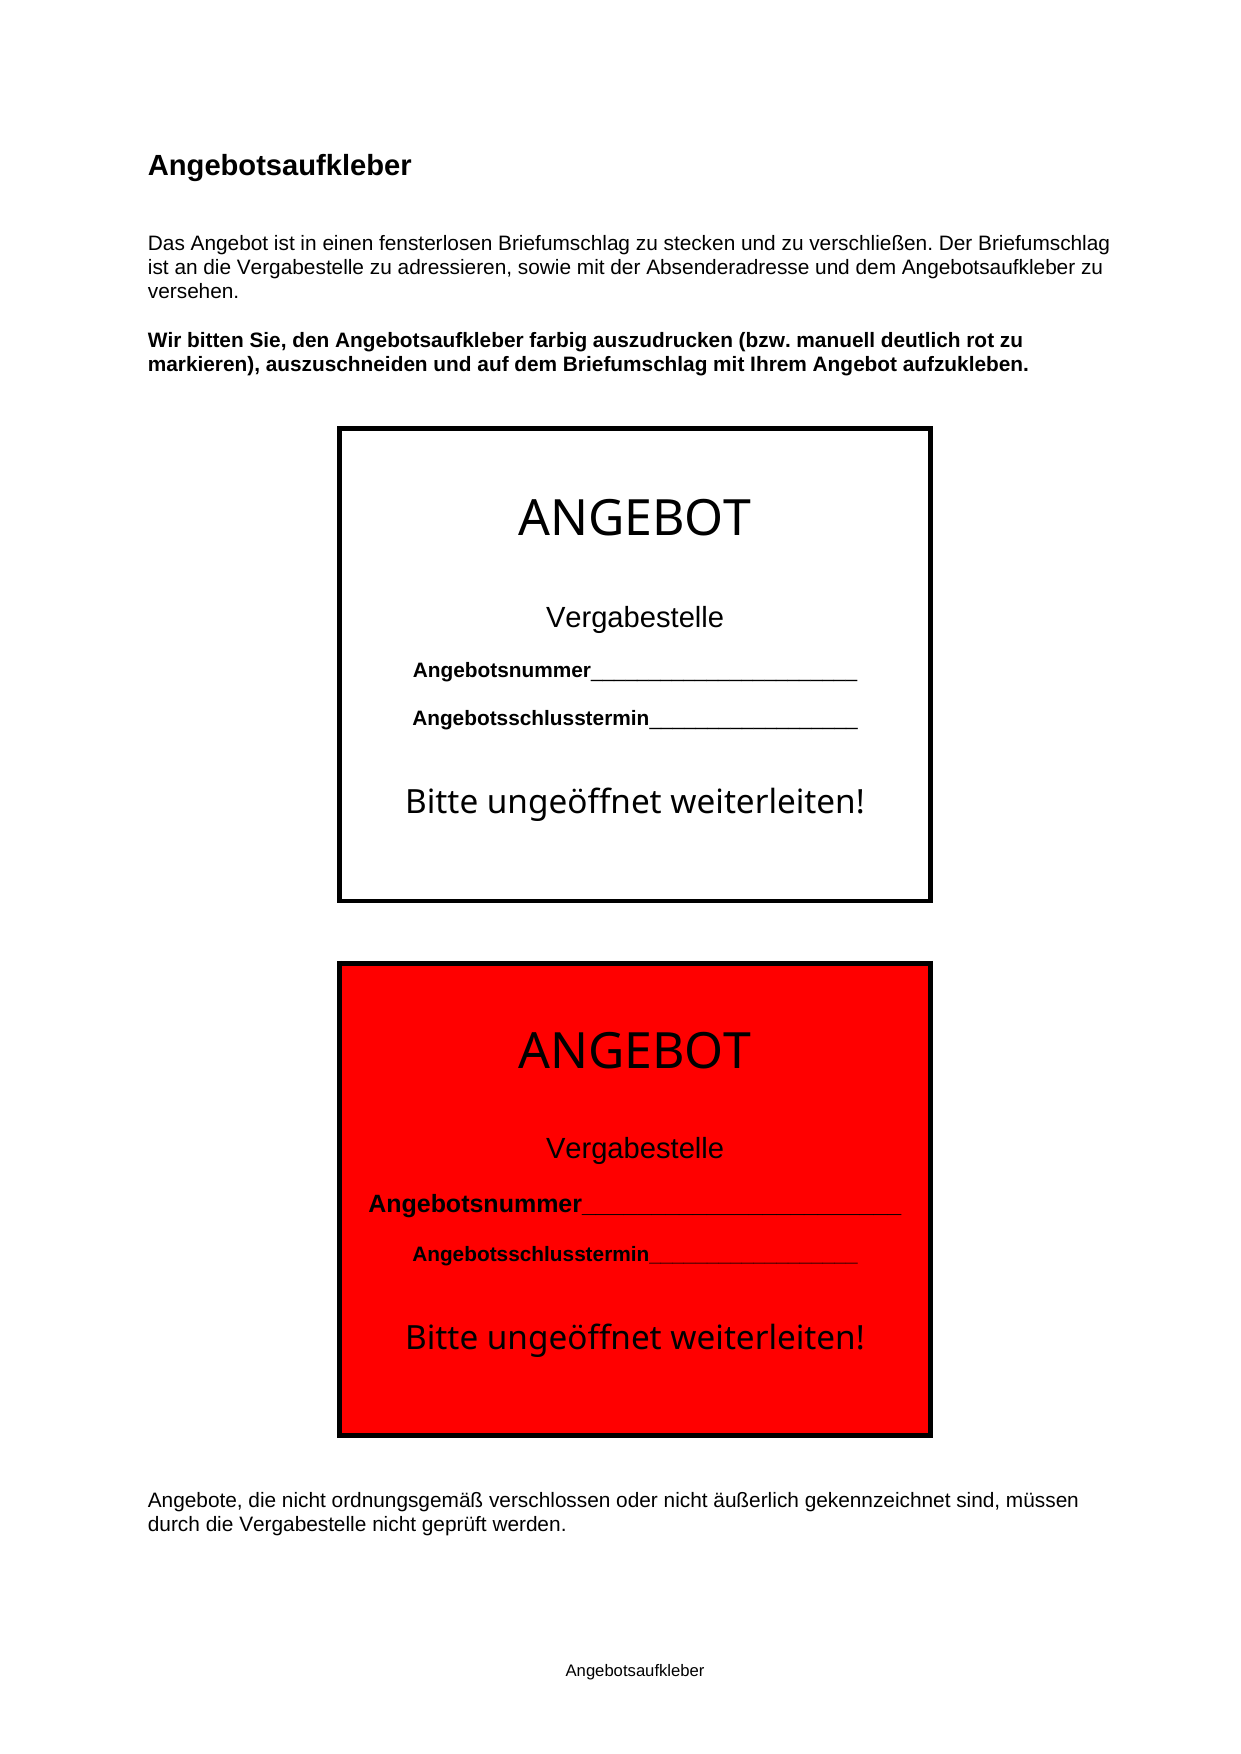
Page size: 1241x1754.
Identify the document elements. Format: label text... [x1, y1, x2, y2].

text Das Angebot ist in einen fensterlosen Briefumschlag zu stecken und zu verschließen. Der Briefumschlag ist an die Vergabestelle zu adressieren, sowie mit der Absenderadresse und dem Angebotsaufkleber zu versehen. [148, 231, 1122, 303]
text Angebote, die nicht ordnungsgemäß verschlossen oder nicht äußerlich gekennzeichnet sind, müssen durch die Vergabestelle nicht geprüft werden. [148, 1488, 1122, 1536]
table_header ANGEBOT Vergabestelle Angebotsnummer_______________________ Angebotsschlusstermin__________________ Bitte ungeöffnet weiterleiten! [342, 966, 928, 1433]
table_header ANGEBOT Vergabestelle Angebotsnummer_______________________ Angebotsschlusstermin__________________ Bitte ungeöffnet weiterleiten! [342, 431, 928, 898]
subtitle Angebotsaufkleber [148, 148, 1122, 181]
text Wir bitten Sie, den Angebotsaufkleber farbig auszudrucken (bzw. manuell deutlich rot zu markieren), auszuschneiden und auf dem Briefumschlag mit Ihrem Angebot aufzukleben. [148, 328, 1122, 376]
